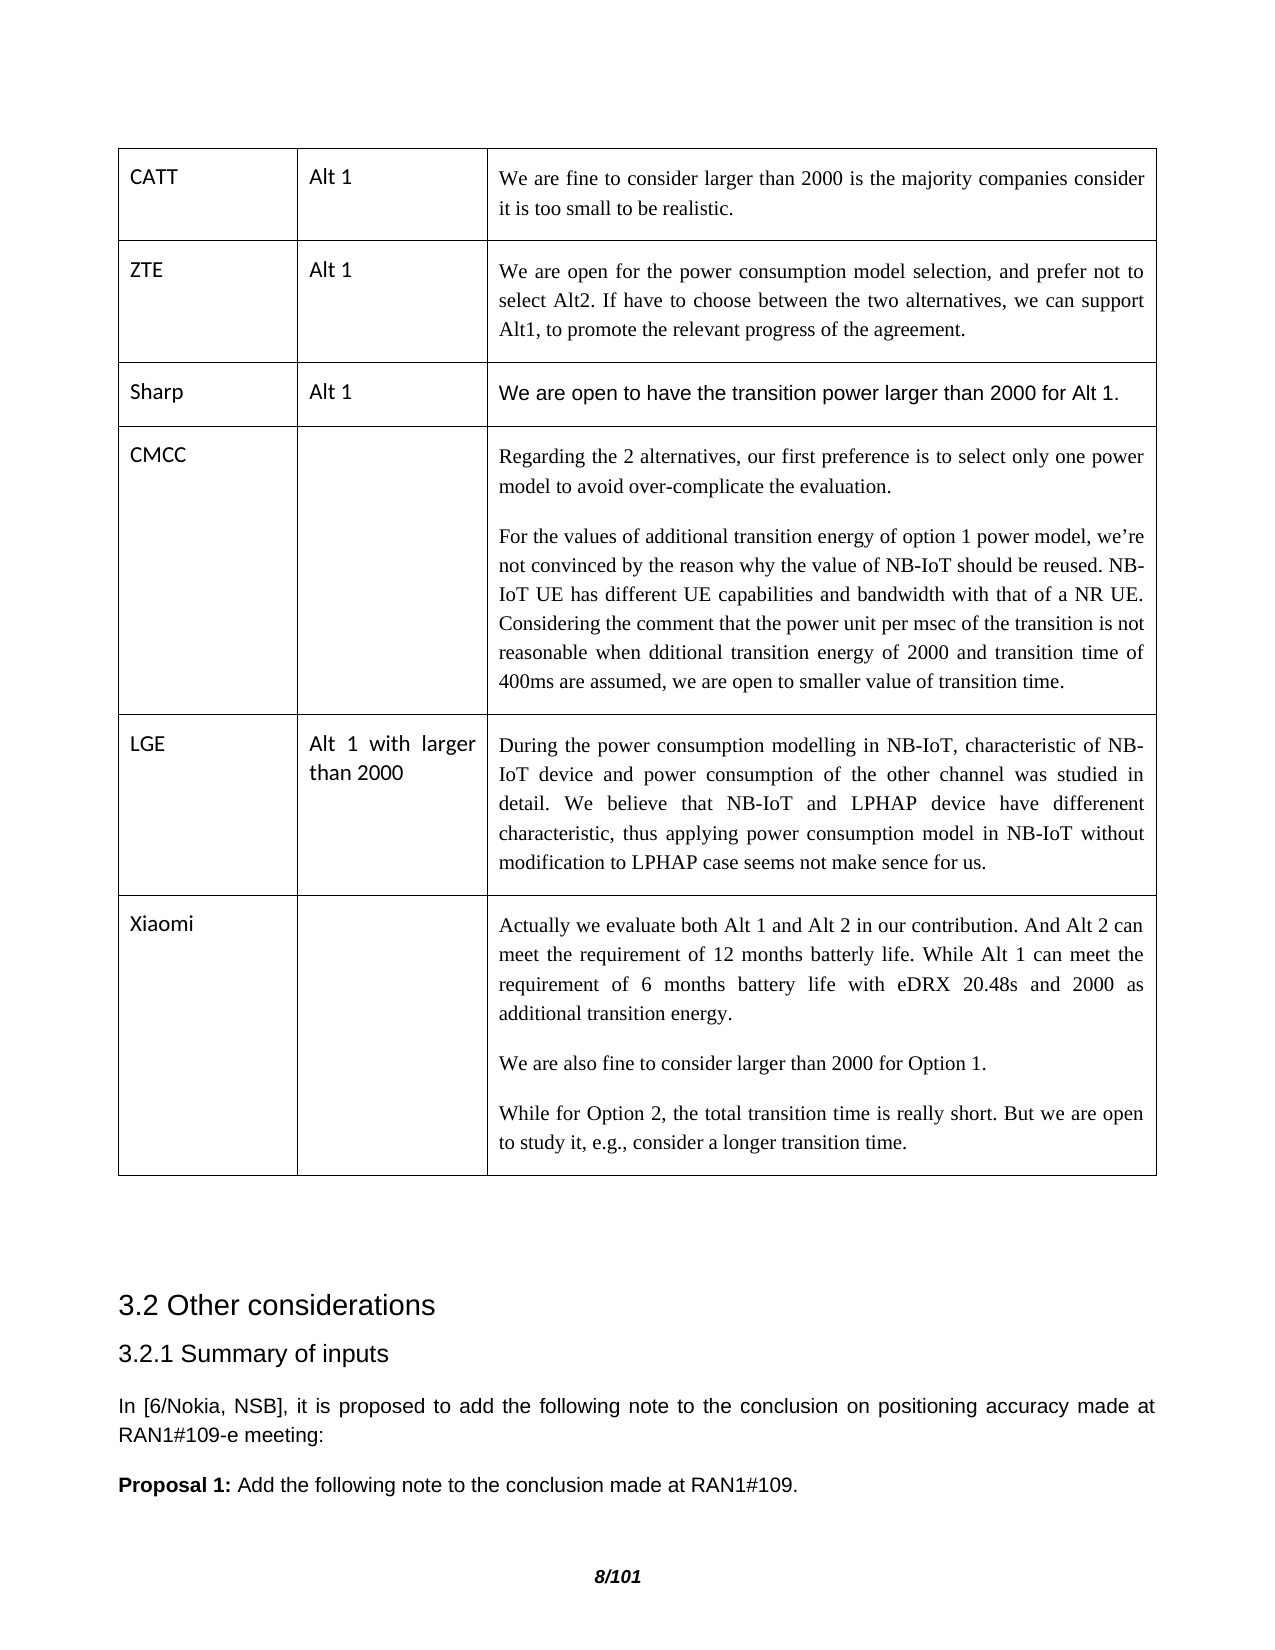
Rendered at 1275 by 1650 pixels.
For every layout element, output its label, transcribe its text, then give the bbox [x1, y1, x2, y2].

table_cell We are open to have the transition power larger than 2000 for Alt 1. [488, 363, 1156, 426]
table_cell [298, 896, 487, 1175]
table_cell Xiaomi [119, 896, 297, 1175]
table_cell ZTE [119, 241, 297, 362]
table_cell [298, 427, 487, 714]
table_cell We are fine to consider larger than 2000 is the majority companies consider it is too small to be realistic. [488, 149, 1156, 240]
table_cell During the power consumption modelling in NB-IoT, characteristic of NB-IoT device and power consumption of the other channel was studied in detail. We believe that NB-IoT and LPHAP device have differenent characteristic, thus applying power consumption model in NB-IoT without modification to LPHAP case seems not make sence for us. [488, 715, 1156, 894]
text In [6/Nokia, NSB], it is proposed to add the following note to the conclusion on positioning accuracy made at RAN1#109-e meeting: [118, 1394, 1157, 1447]
table_cell We are open for the power consumption model selection, and prefer not to select Alt2. If have to choose between the two alternatives, we can support Alt1, to promote the relevant progress of the agreement. [488, 241, 1156, 362]
table_cell Alt 1 with larger than 2000 [298, 715, 487, 894]
table_cell Regarding the 2 alternatives, our first preference is to select only one power model to avoid over-complicate the evaluation. For the values of additional transition energy of option 1 power model, we’re not convinced by the reason why the value of NB-IoT should be reused. NB-IoT UE has different UE capabilities and bandwidth with that of a NR UE. Considering the comment that the power unit per msec of the transition is not reasonable when dditional transition energy of 2000 and transition time of 400ms are assumed, we are open to smaller value of transition time. [488, 427, 1156, 714]
table_cell Alt 1 [298, 241, 487, 362]
text Proposal 1: Add the following note to the conclusion made at RAN1#109. [118, 1472, 1157, 1496]
subtitle 3.2 Other considerations [118, 1288, 1157, 1321]
table_cell CATT [119, 149, 297, 240]
table_cell CMCC [119, 427, 297, 714]
text 3.2.1 Summary of inputs [118, 1339, 1157, 1367]
table_cell Sharp [119, 363, 297, 426]
table_cell LGE [119, 715, 297, 894]
table_cell Alt 1 [298, 149, 487, 240]
table_cell Alt 1 [298, 363, 487, 426]
table_cell Actually we evaluate both Alt 1 and Alt 2 in our contribution. And Alt 2 can meet the requirement of 12 months batterly life. While Alt 1 can meet the requirement of 6 months battery life with eDRX 20.48s and 2000 as additional transition energy. We are also fine to consider larger than 2000 for Option 1. While for Option 2, the total transition time is really short. But we are open to study it, e.g., consider a longer transition time. [488, 896, 1156, 1175]
